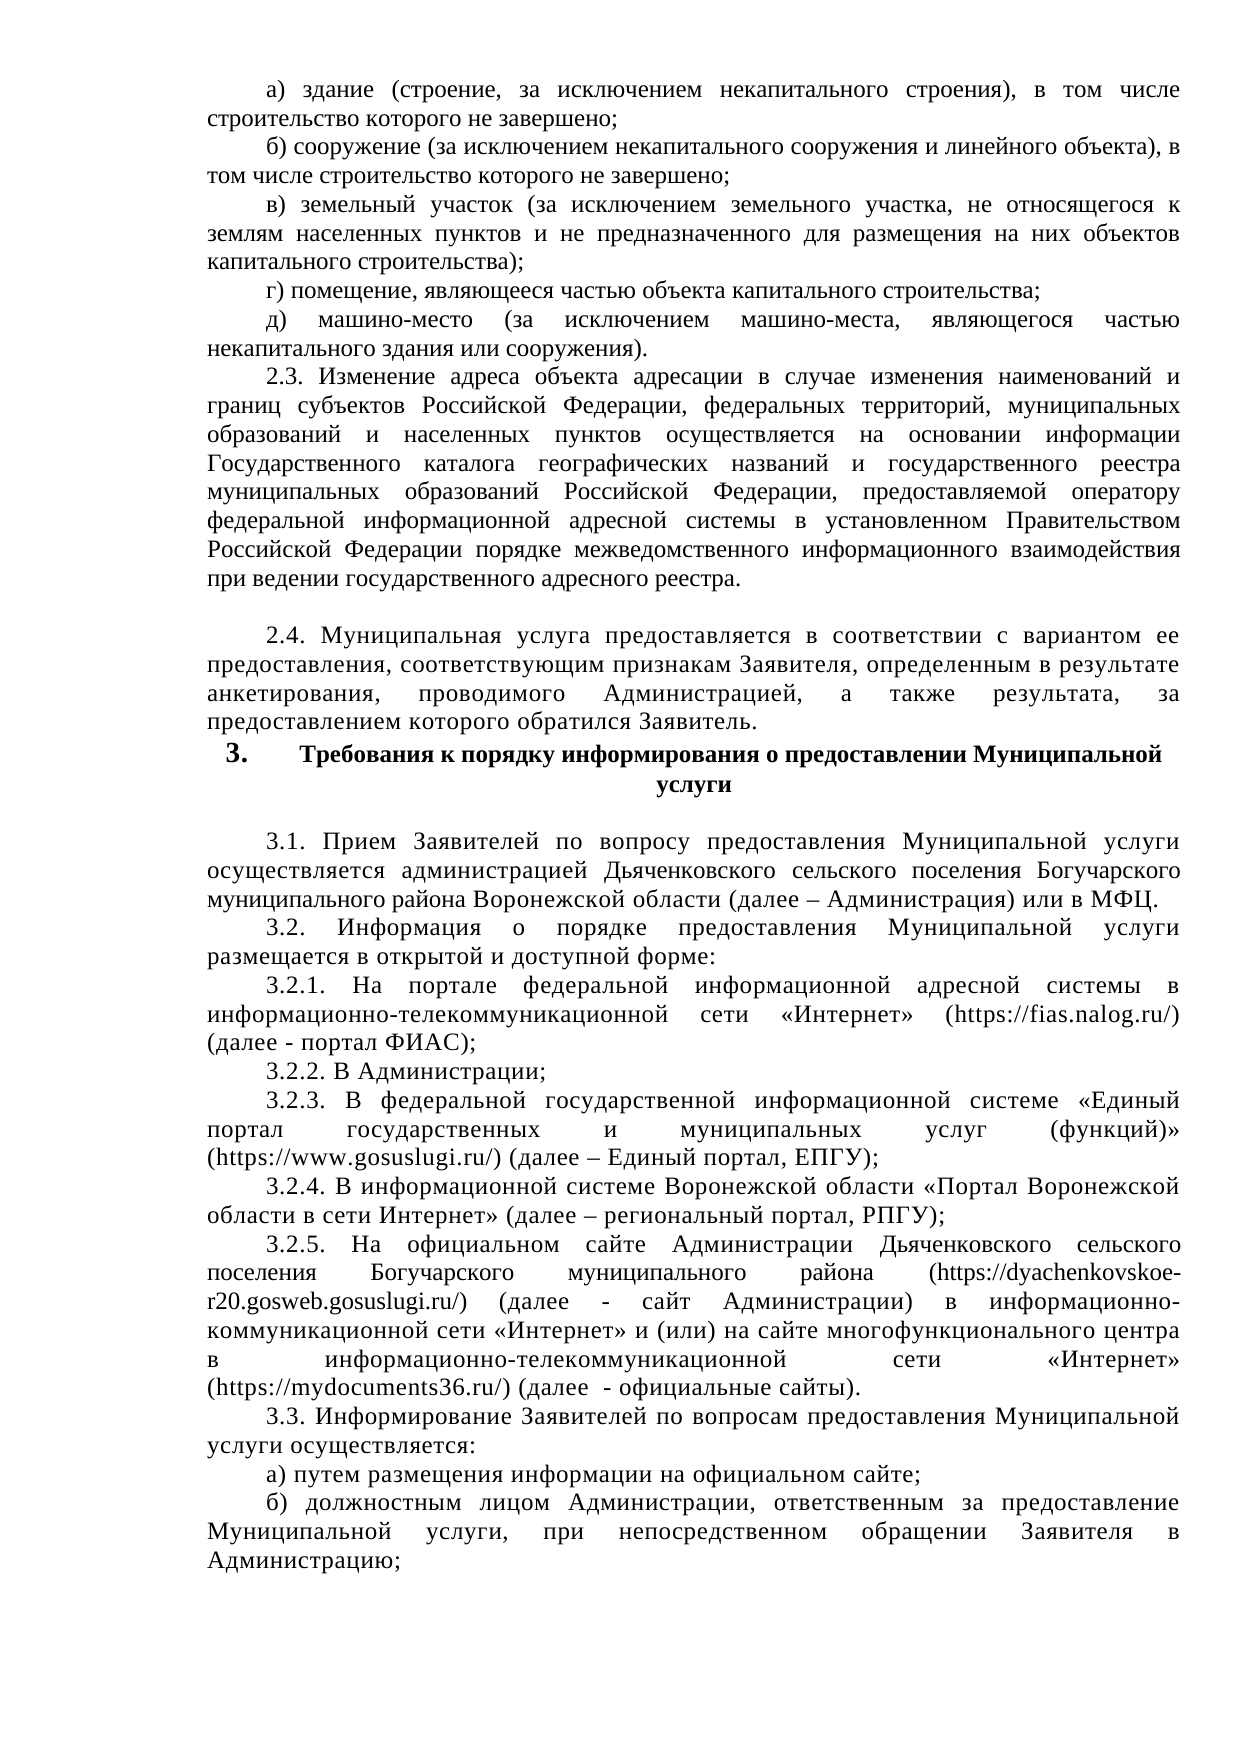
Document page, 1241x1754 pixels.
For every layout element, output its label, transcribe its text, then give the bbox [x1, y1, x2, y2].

text б) сооружение (за исключением некапитального сооружения и линейного объекта), в том числе строительство которого не завершено; [207, 131, 1181, 189]
text 3.1. Прием Заявителей по вопросу предоставления Муниципальной услуги осуществляется администрацией Дьяченковского сельского поселения Богучарского муниципального района Воронежской области (далее – Администрация) или в МФЦ. [207, 826, 1181, 912]
text 3.2.1. На портале федеральной информационной адресной системы в информационно-телекоммуникационной сети «Интернет» (https://fias.nalog.ru/) (далее - портал ФИАС); [207, 970, 1181, 1056]
text а) здание (строение, за исключением некапитального строения), в том числе строительство которого не завершено; [207, 74, 1181, 131]
list Требования к порядку информирования о предоставлении Муниципальной услуги [207, 735, 1181, 797]
text 3.3. Информирование Заявителей по вопросам предоставления Муниципальной услуги осуществляется: [207, 1401, 1181, 1459]
text 3.2.5. На официальном сайте Администрации Дьяченковского сельского поселения Богучарского муниципального района (https://dyachenkovskoe-r20.gosweb.gosuslugi.ru/) (далее - сайт Администрации) в информационно-коммуникационной сети «Интернет» и (или) на сайте многофункционального центра в информационно-телекоммуникационной сети «Интернет» (https://mydocuments36.ru/) (далее - официальные сайты). [207, 1229, 1181, 1401]
text 3.2. Информация о порядке предоставления Муниципальной услуги размещается в открытой и доступной форме: [207, 912, 1181, 970]
text 3.2.4. В информационной системе Воронежской области «Портал Воронежской области в сети Интернет» (далее – региональный портал, РПГУ); [207, 1171, 1181, 1229]
text 3.2.2. В Администрации; [207, 1056, 1181, 1085]
text 2.4. Муниципальная услуга предоставляется в соответствии с вариантом ее предоставления, соответствующим признакам Заявителя, определенным в результате анкетирования, проводимого Администрацией, а также результата, за предоставлением которого обратился Заявитель. [207, 620, 1181, 735]
text 3.2.3. В федеральной государственной информационной системе «Единый портал государственных и муниципальных услуг (функций)» (https://www.gosuslugi.ru/) (далее – Единый портал, ЕПГУ); [207, 1085, 1181, 1171]
text д) машино-место (за исключением машино-места, являющегося частью некапитального здания или сооружения). [207, 304, 1181, 361]
text а) путем размещения информации на официальном сайте; [207, 1459, 1181, 1487]
text г) помещение, являющееся частью объекта капитального строительства; [207, 275, 1181, 304]
text б) должностным лицом Администрации, ответственным за предоставление Муниципальной услуги, при непосредственном обращении Заявителя в Администрацию; [207, 1487, 1181, 1574]
text в) земельный участок (за исключением земельного участка, не относящегося к землям населенных пунктов и не предназначенного для размещения на них объектов капитального строительства); [207, 189, 1181, 275]
text 2.3. Изменение адреса объекта адресации в случае изменения наименований и границ субъектов Российской Федерации, федеральных территорий, муниципальных образований и населенных пунктов осуществляется на основании информации Государственного каталога географических названий и государственного реестра муниципальных образований Российской Федерации, предоставляемой оператору федеральной информационной адресной системы в установленном Правительством Российской Федерации порядке межведомственного информационного взаимодействия при ведении государственного адресного реестра. [207, 361, 1181, 591]
